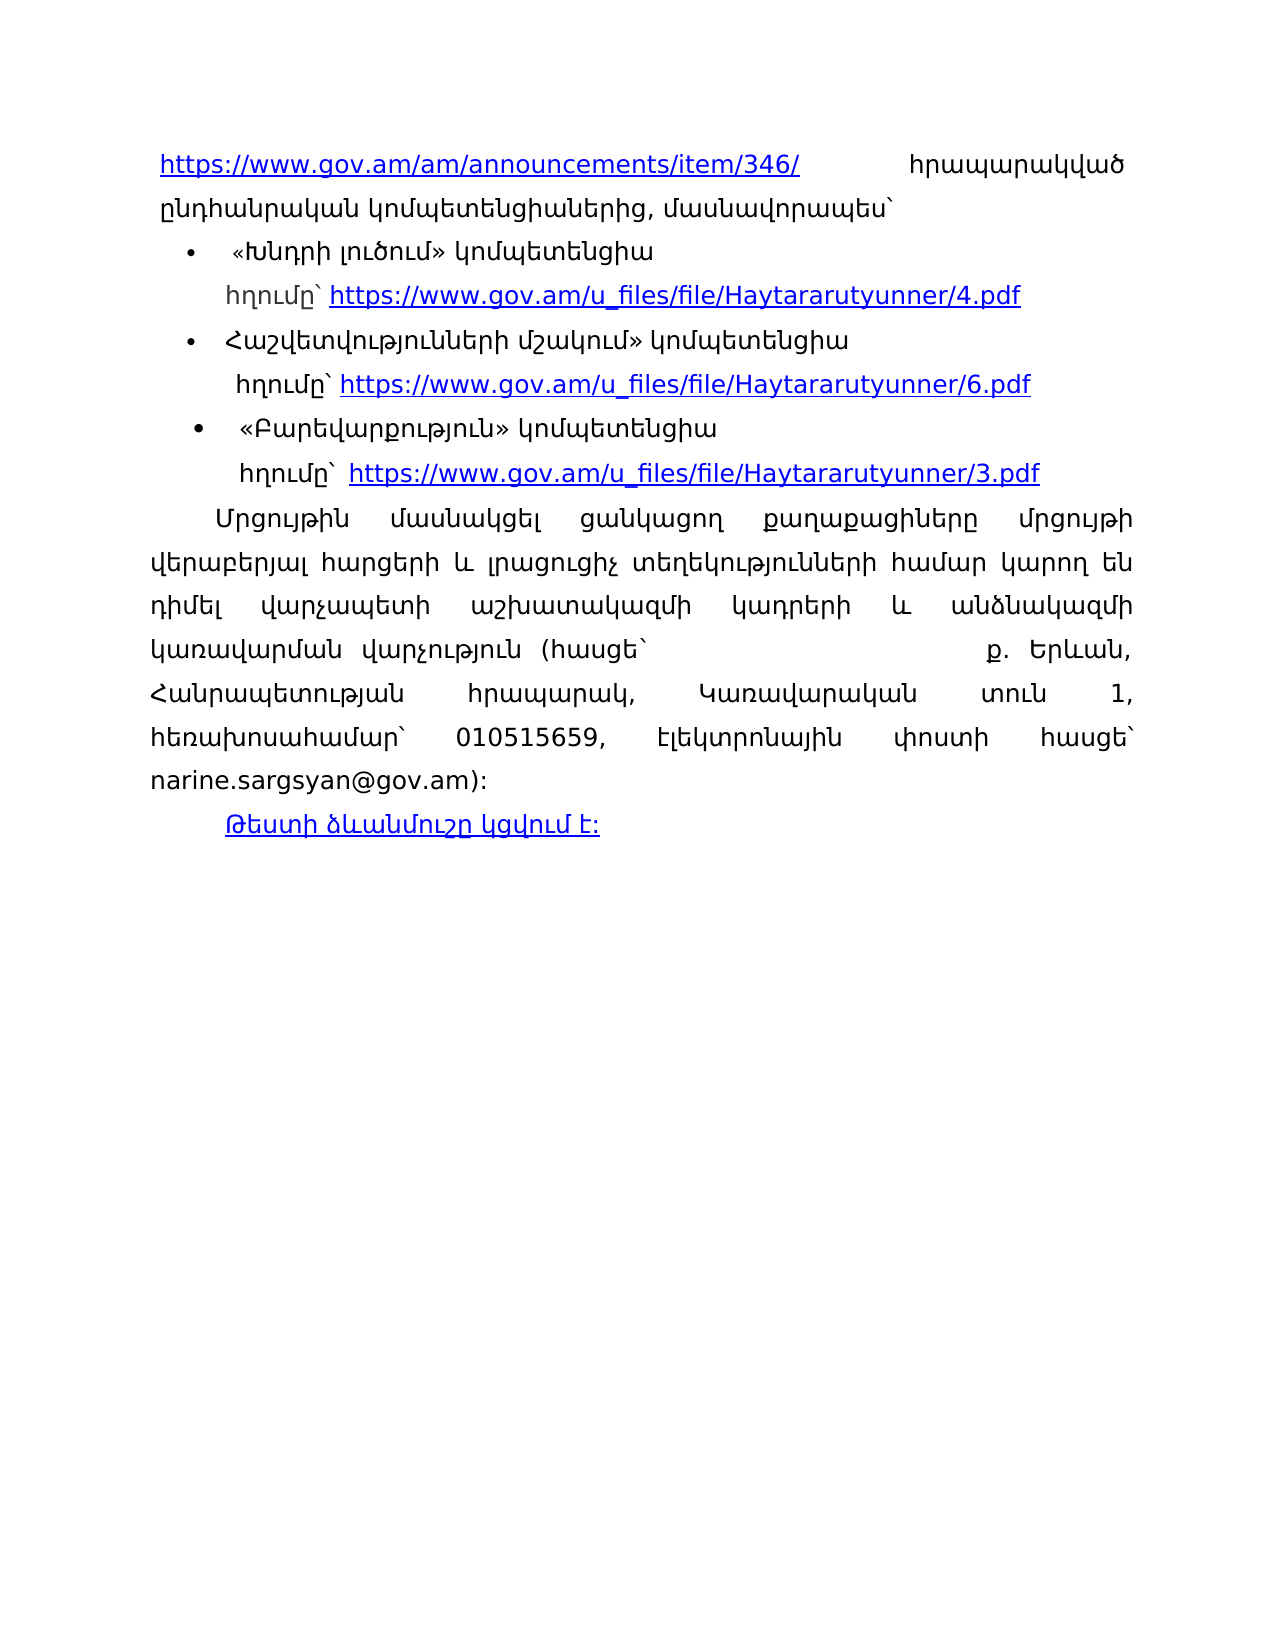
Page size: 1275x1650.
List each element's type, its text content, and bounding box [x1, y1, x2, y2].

text հղումը՝ https://www.gov.am/u_files/file/Haytararutyunner/4.pdf [225, 281, 1152, 310]
list «Խնդրի լուծում» կոմպետենցիա [187, 237, 1152, 267]
text հղումը՝ https://www.gov.am/u_files/file/Haytararutyunner/6.pdf [187, 371, 1152, 400]
list Թեստի ձևանմուշը կցվում է: [225, 810, 1152, 839]
list «Բարեվարքություն» կոմպետենցիա հղումը՝ https://www.gov.am/u_files/file/Haytararutyunner/3.pdf [194, 414, 1152, 489]
list Հաշվետվությունների մշակում» կոմպետենցիա [187, 325, 1152, 356]
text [159, 150, 1125, 223]
text Մրցույթին մասնակցել ցանկացող քաղաքացիները մրցույթի վերաբերյալ հարցերի և լրացուցիչ տեղեկությունների համար կարող են դիմել վարչապետի աշխատակազմի կադրերի և անձնակազմի կառավարման վարչություն (հասցե` ք. Երևան, Հանրապետության hրապարակ, Կառավարական տուն 1, հեռախոսահամար՝ 010515659, էլեկտրոնային փոստի հասցե՝ narine.sargsyan@gov.am): [150, 504, 1134, 796]
